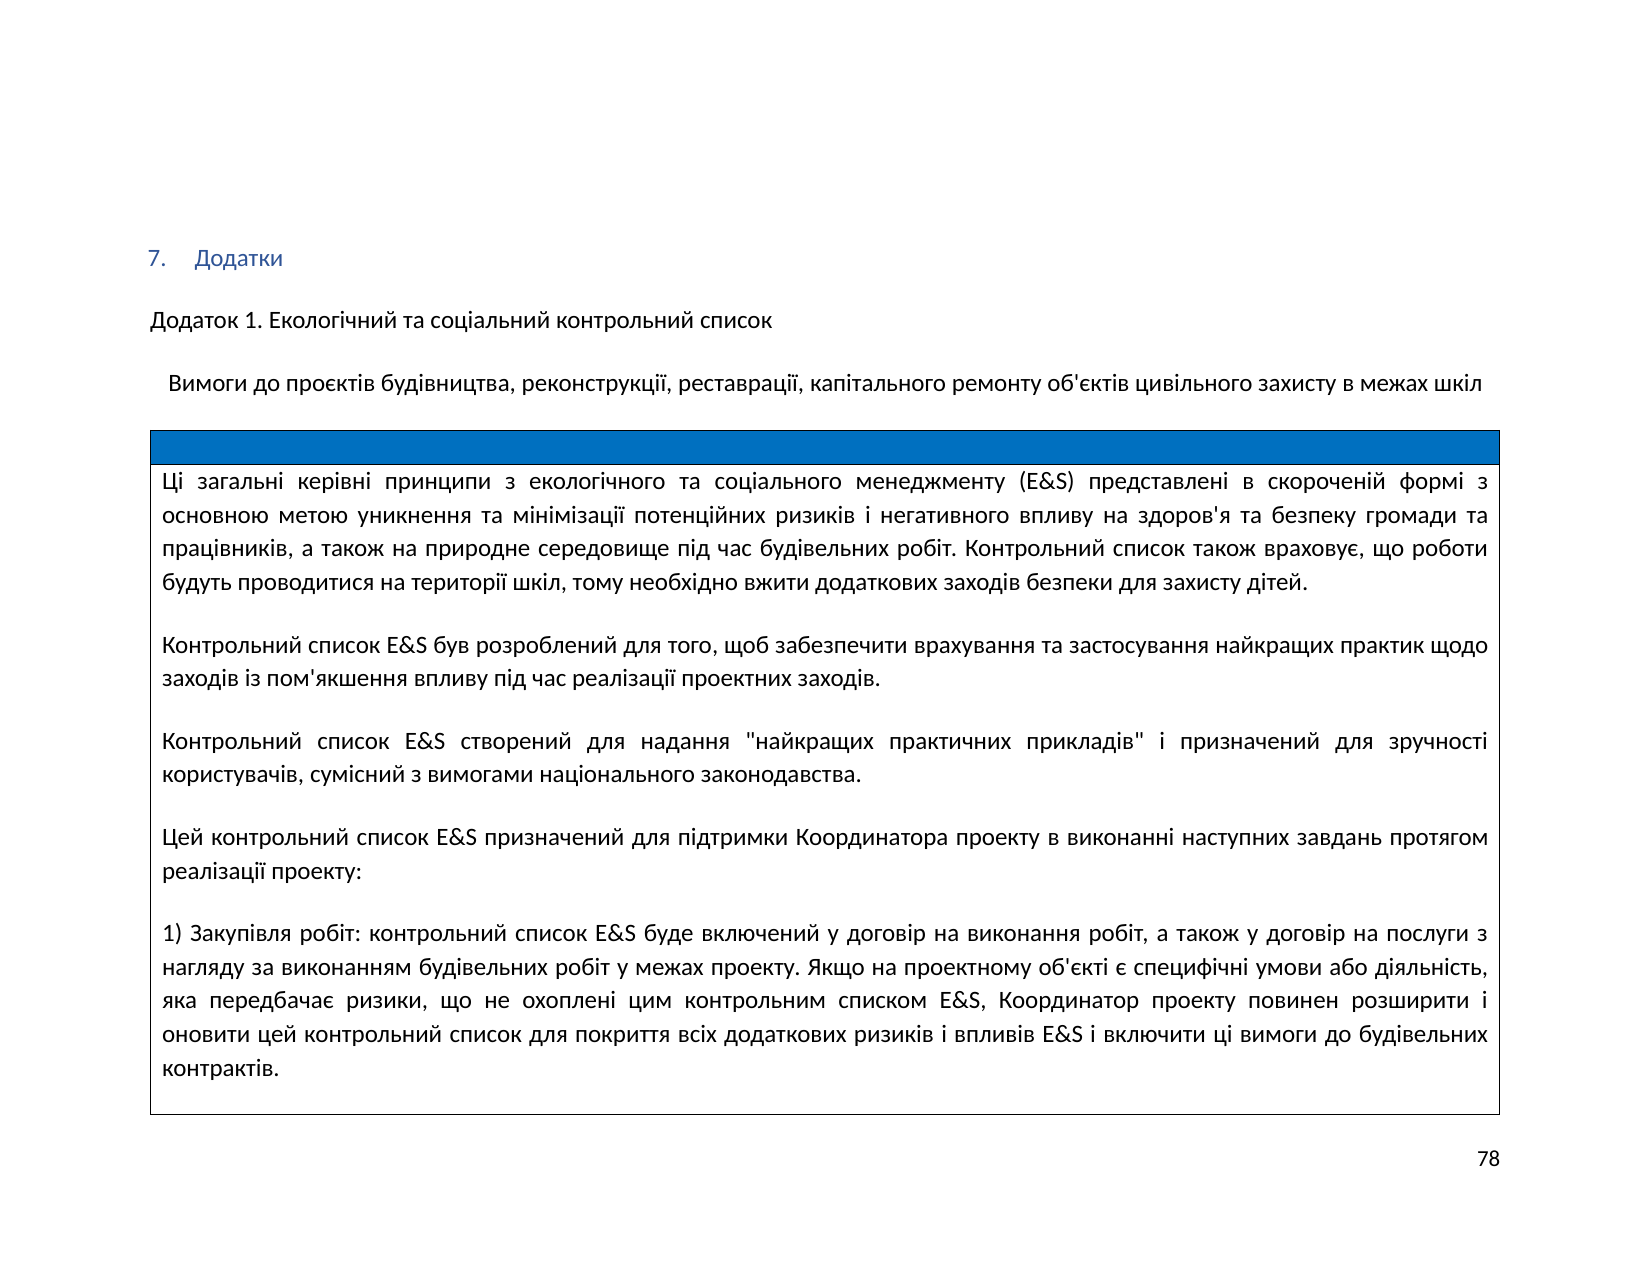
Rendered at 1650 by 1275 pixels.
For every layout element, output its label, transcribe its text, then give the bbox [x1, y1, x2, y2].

subtitle Додаток 1. Екологічний та соціальний контрольний список [150, 304, 1500, 335]
table_header [151, 431, 1499, 464]
subtitle Додатки [147, 242, 1500, 272]
text Вимоги до проєктів будівництва, реконструкції, реставрації, капітального ремонту об'єктів цивільного захисту в межах шкіл [150, 367, 1500, 398]
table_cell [151, 465, 1499, 1114]
